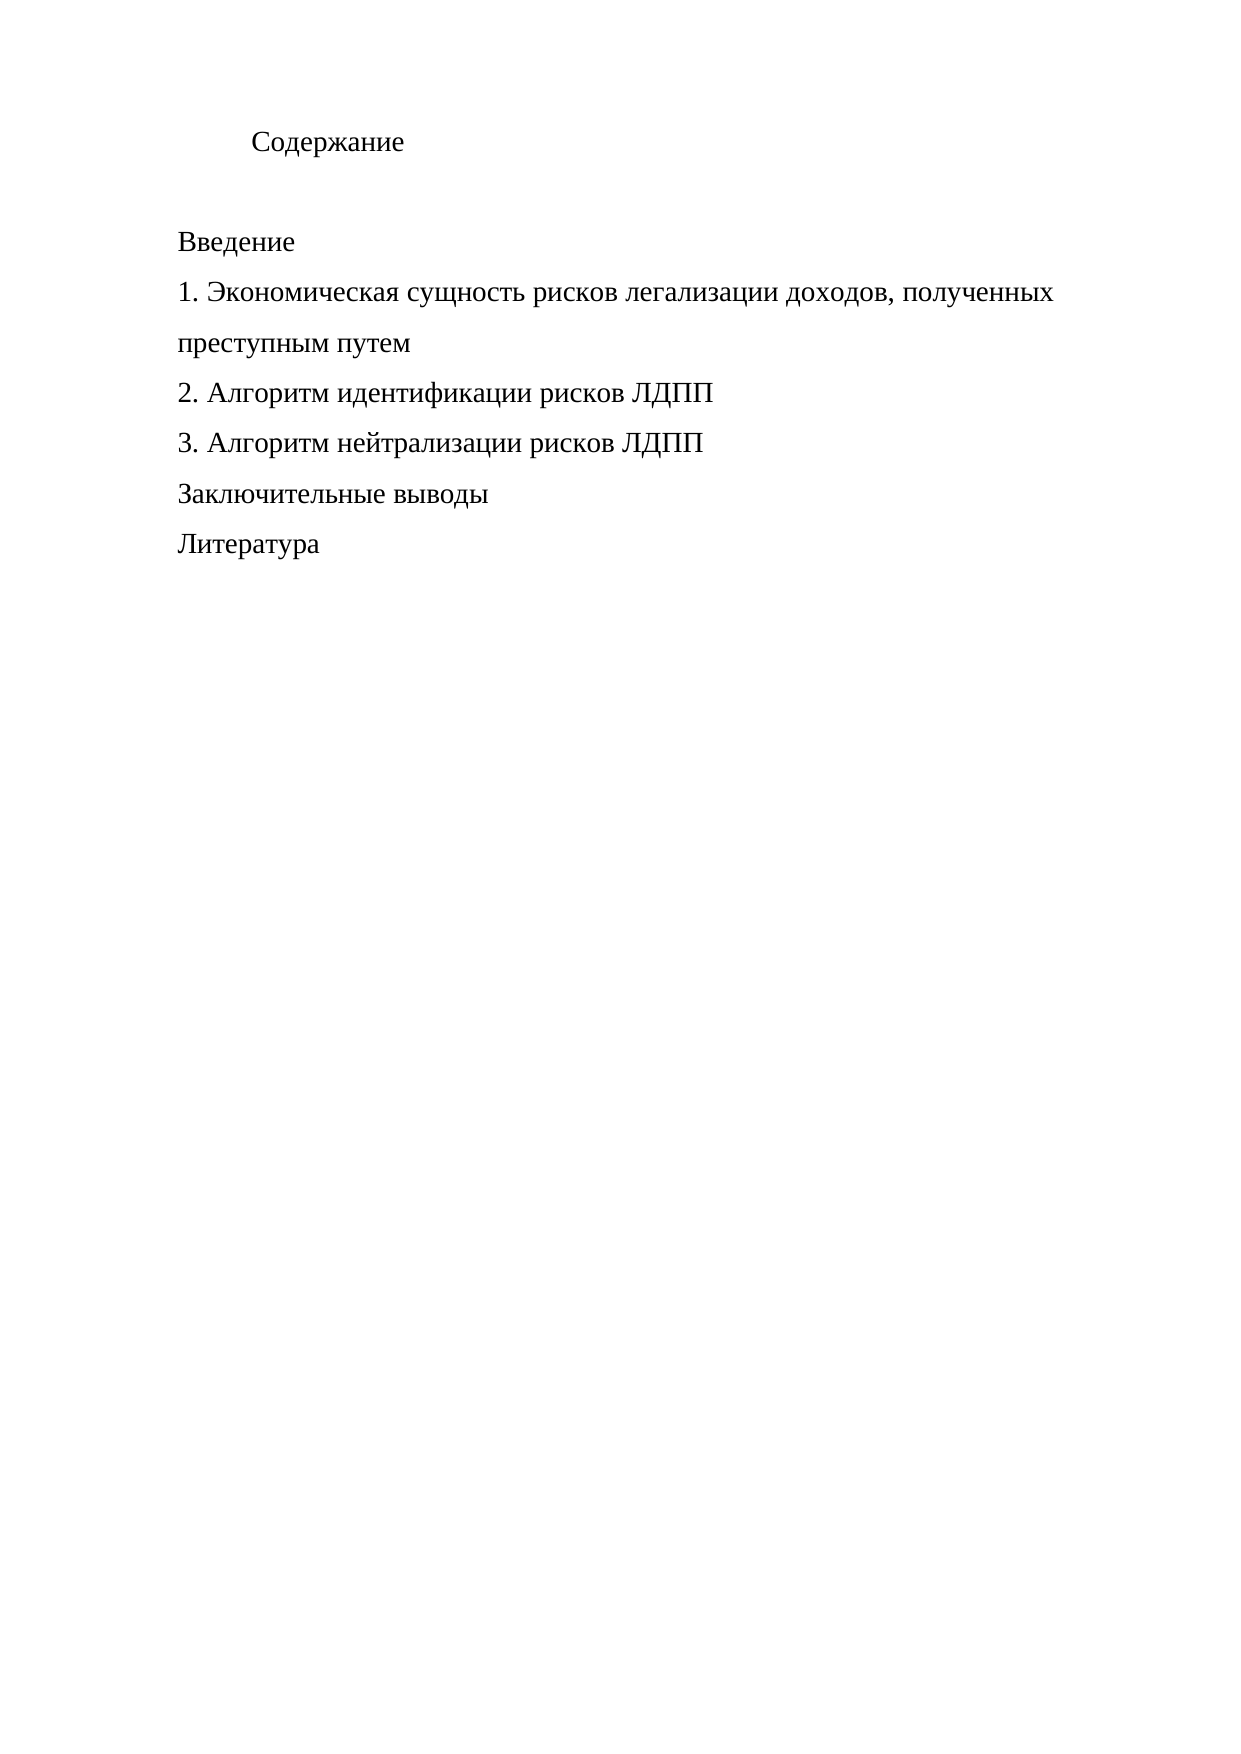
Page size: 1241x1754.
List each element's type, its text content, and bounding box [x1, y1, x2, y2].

text Содержание [177, 124, 1152, 157]
text 2. Алгоритм идентификации рисков ЛДПП [177, 375, 1152, 409]
text Заключительные выводы [177, 476, 1152, 509]
text 3. Алгоритм нейтрализации рисков ЛДПП [177, 426, 1152, 459]
text Введение [177, 224, 1152, 258]
text Литература [177, 526, 1152, 560]
text 1. Экономическая сущность рисков легализации доходов, полученных преступным путем [177, 275, 1152, 359]
